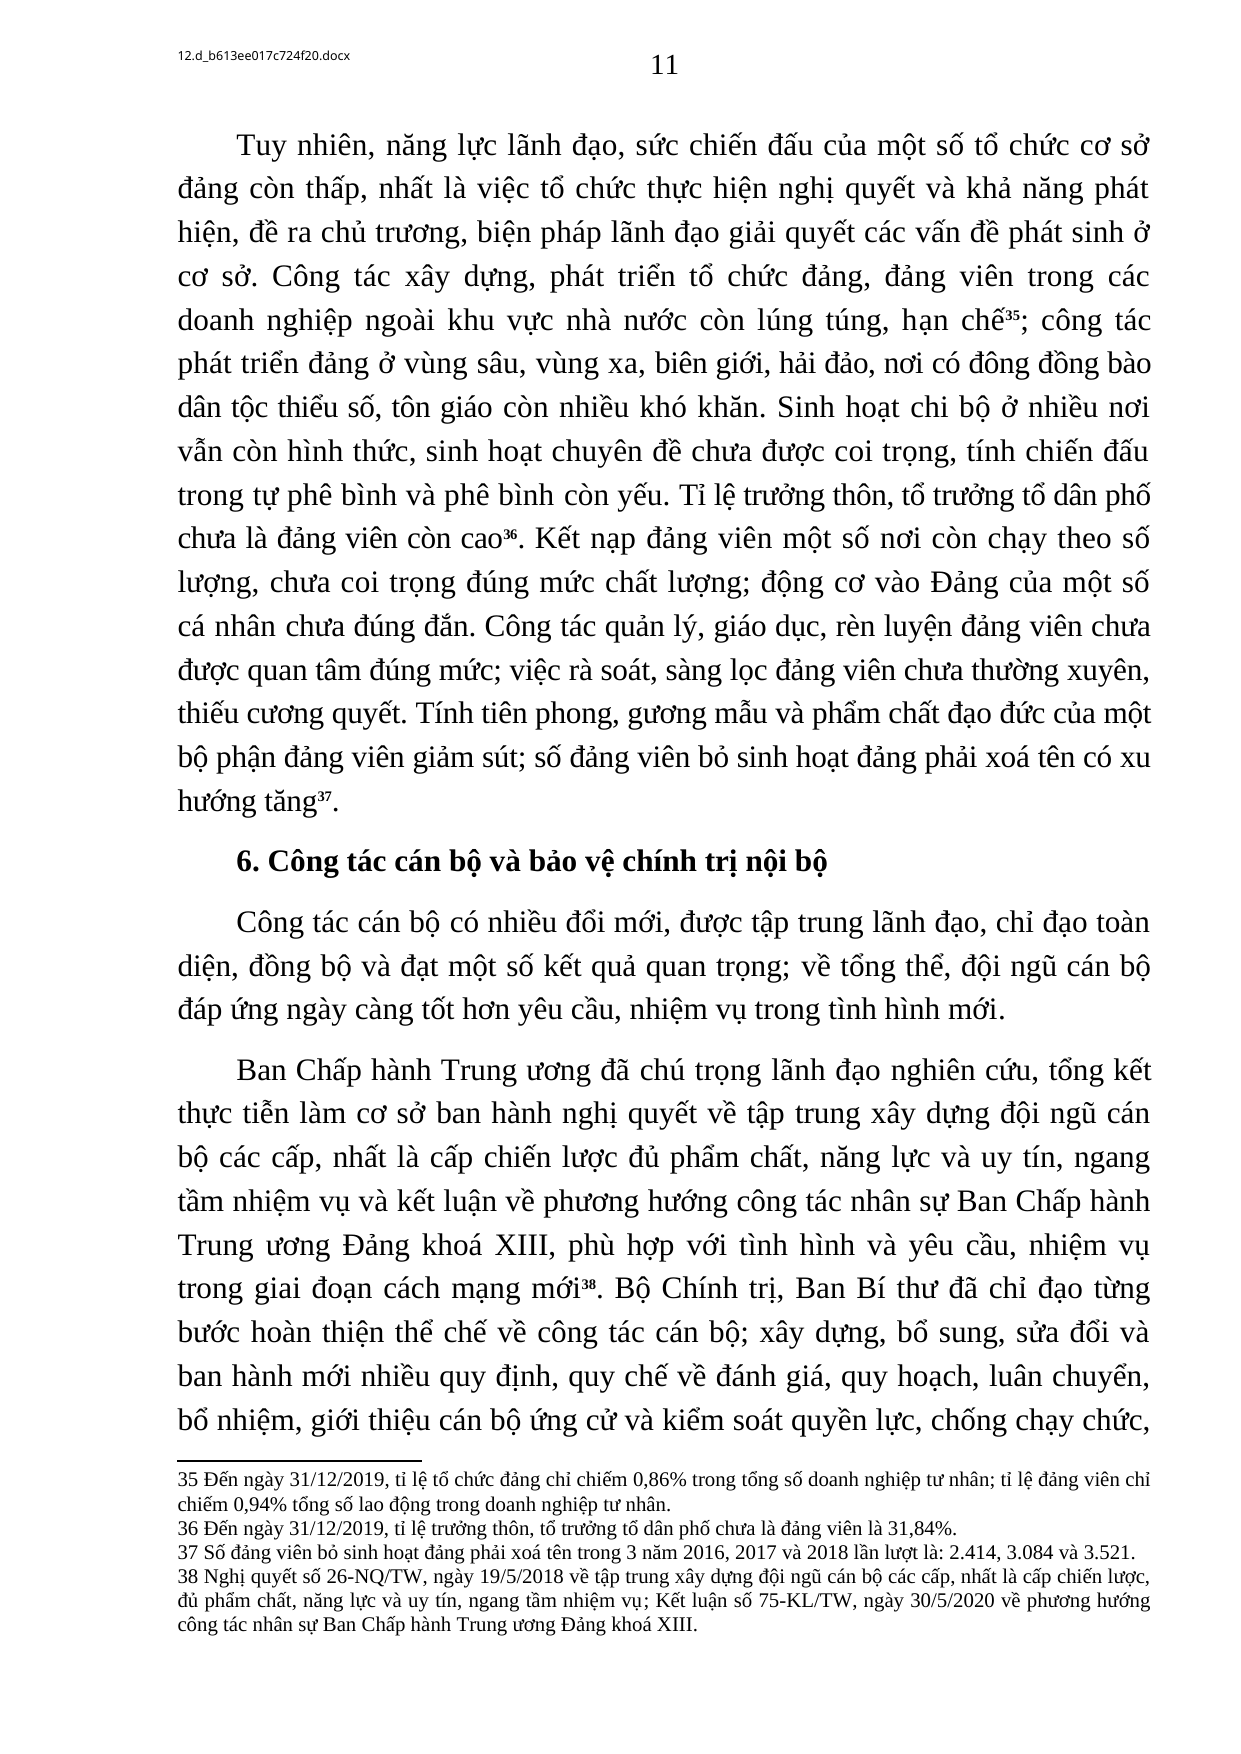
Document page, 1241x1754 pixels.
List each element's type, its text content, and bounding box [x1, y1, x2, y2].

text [177, 1043, 1152, 1437]
text Tuy nhiên, năng lực lãnh đạo, sức chiến đấu của một số tổ chức cơ sở đảng còn thấp, nhất là việc tổ chức thực hiện nghị quyết và khả năng phát hiện, đề ra chủ trương, biện pháp lãnh đạo giải quyết các vấn đề phát sinh ở cơ sở. Công tác xây dựng, phát triển tổ chức đảng, đảng viên trong các doanh nghiệp ngoài khu vực nhà nước còn lúng túng, hạn chế; công tác phát triển đảng ở vùng sâu, vùng xa, biên giới, hải đảo, nơi có đông đồng bào dân tộc thiểu số, tôn giáo còn nhiều khó khăn. Sinh hoạt chi bộ ở nhiều nơi vẫn còn hình thức, sinh hoạt chuyên đề chưa được coi trọng, tính chiến đấu trong tự phê bình và phê bình còn yếu. Tỉ lệ trưởng thôn, tổ trưởng tổ dân phố chưa là đảng viên còn cao. Kết nạp đảng viên một số nơi còn chạy theo số lượng, chưa coi trọng đúng mức chất lượng; động cơ vào Đảng của một số cá nhân chưa đúng đắn. Công tác quản lý, giáo dục, rèn luyện đảng viên chưa được quan tâm đúng mức; việc rà soát, sàng lọc đảng viên chưa thường xuyên, thiếu cương quyết. Tính tiên phong, gương mẫu và phẩm chất đạo đức của một bộ phận đảng viên giảm sút; số đảng viên bỏ sinh hoạt đảng phải xoá tên có xu hướng tăng. [177, 118, 1152, 818]
subtitle 6. Công tác cán bộ và bảo vệ chính trị nội bộ [177, 835, 1152, 878]
text Công tác cán bộ có nhiều đổi mới, được tập trung lãnh đạo, chỉ đạo toàn diện, đồng bộ và đạt một số kết quả quan trọng; về tổng thể, đội ngũ cán bộ đáp ứng ngày càng tốt hơn yêu cầu, nhiệm vụ trong tình hình mới. [177, 895, 1152, 1026]
